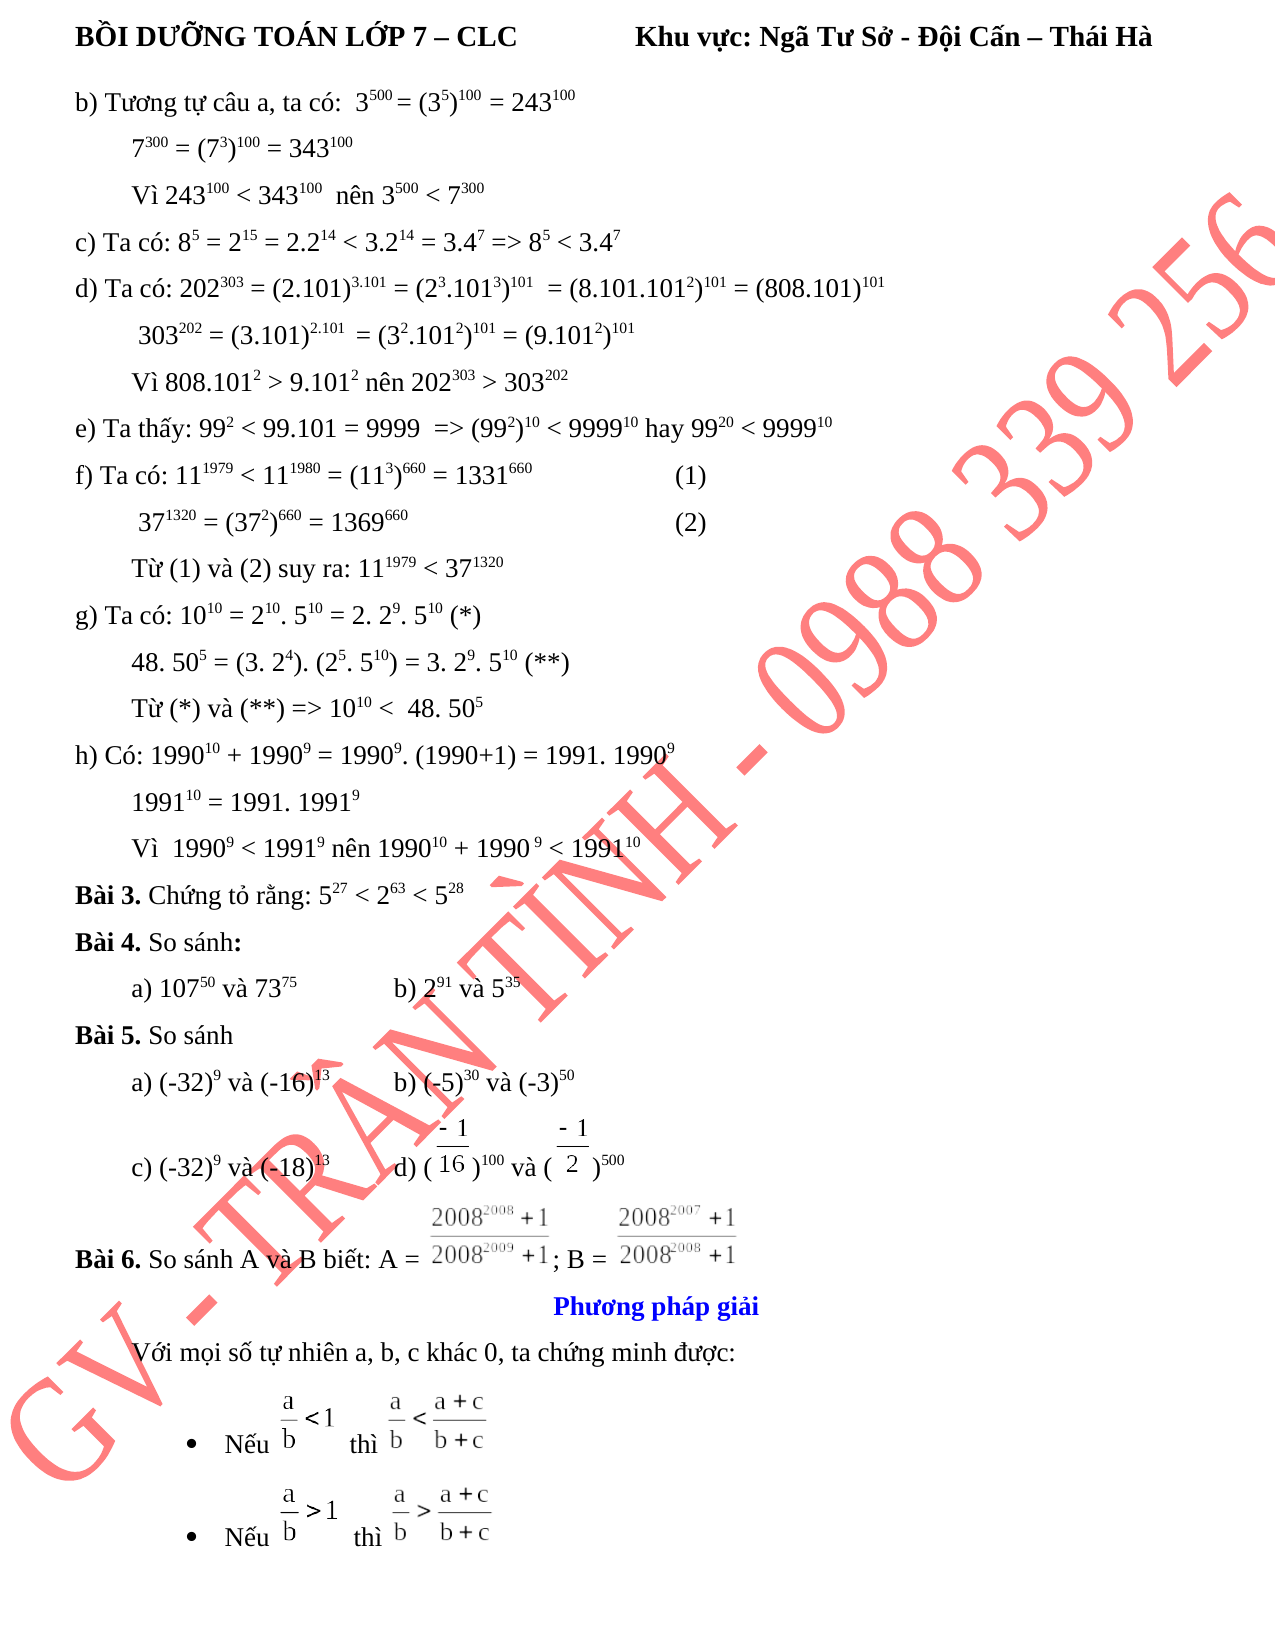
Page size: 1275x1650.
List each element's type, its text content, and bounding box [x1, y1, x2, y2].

text Phương pháp giải [75, 1289, 1200, 1321]
text a) 10750 và 7375 b) 291 và 535 [75, 972, 1200, 1004]
text c) Ta có: 85 = 215 = 2.214 < 3.214 = 3.47 => 85 < 3.47 [75, 226, 1200, 257]
text c) (-32)9 và (-18)13 d) ()100 và ()500 [75, 1112, 1200, 1182]
text a) (-32)9 và (-16)13 b) (-5)30 và (-3)50 [75, 1066, 1200, 1097]
list Nếu thì [187, 1475, 1200, 1552]
list Nếu thì [187, 1383, 1200, 1459]
text f) Ta có: 111979 < 111980 = (113)660 = 1331660 (1) [75, 459, 1200, 490]
text b) Tương tự câu a, ta có: 3500 = (35)100 = 243100 [75, 86, 1200, 117]
text Bài 3. Chứng tỏ rằng: 527 < 263 < 528 [75, 879, 1200, 910]
text 48. 505 = (3. 24). (25. 510) = 3. 29. 510 (**) [75, 646, 1200, 677]
text d) Ta có: 202303 = (2.101)3.101 = (23.1013)101 = (8.101.1012)101 = (808.101)101 [75, 272, 1200, 304]
text Vì 808.1012 > 9.1012 nên 202303 > 303202 [75, 366, 1200, 397]
text e) Ta thấy: 992 < 99.101 = 9999 => (992)10 < 999910 hay 9920 < 999910 [75, 412, 1200, 444]
text h) Có: 199010 + 19909 = 19909. (1990+1) = 1991. 19909 [75, 739, 1200, 770]
text g) Ta có: 1010 = 210. 510 = 2. 29. 510 (*) [75, 599, 1200, 630]
text Với mọi số tự nhiên a, b, c khác 0, ta chứng minh được: [75, 1336, 1200, 1367]
text 371320 = (372)660 = 1369660 (2) [75, 506, 1200, 537]
text 7300 = (73)100 = 343100 [75, 132, 1200, 164]
text Bài 4. So sánh: [75, 926, 1200, 957]
text 199110 = 1991. 19919 [75, 786, 1200, 817]
text 303202 = (3.101)2.101 = (32.1012)101 = (9.1012)101 [75, 319, 1200, 350]
text Từ (1) và (2) suy ra: 111979 < 371320 [75, 552, 1200, 584]
text Từ (*) và (**) => 1010 < 48. 505 [75, 692, 1200, 724]
text Vì 19909 < 19919 nên 199010 + 1990 9 < 199110 [75, 832, 1200, 864]
text Bài 5. So sánh [75, 1019, 1200, 1050]
text Vì 243100 < 343100 nên 3500 < 7300 [75, 179, 1200, 210]
text Bài 6. So sánh A và B biết: A = ; B = [75, 1197, 1200, 1274]
